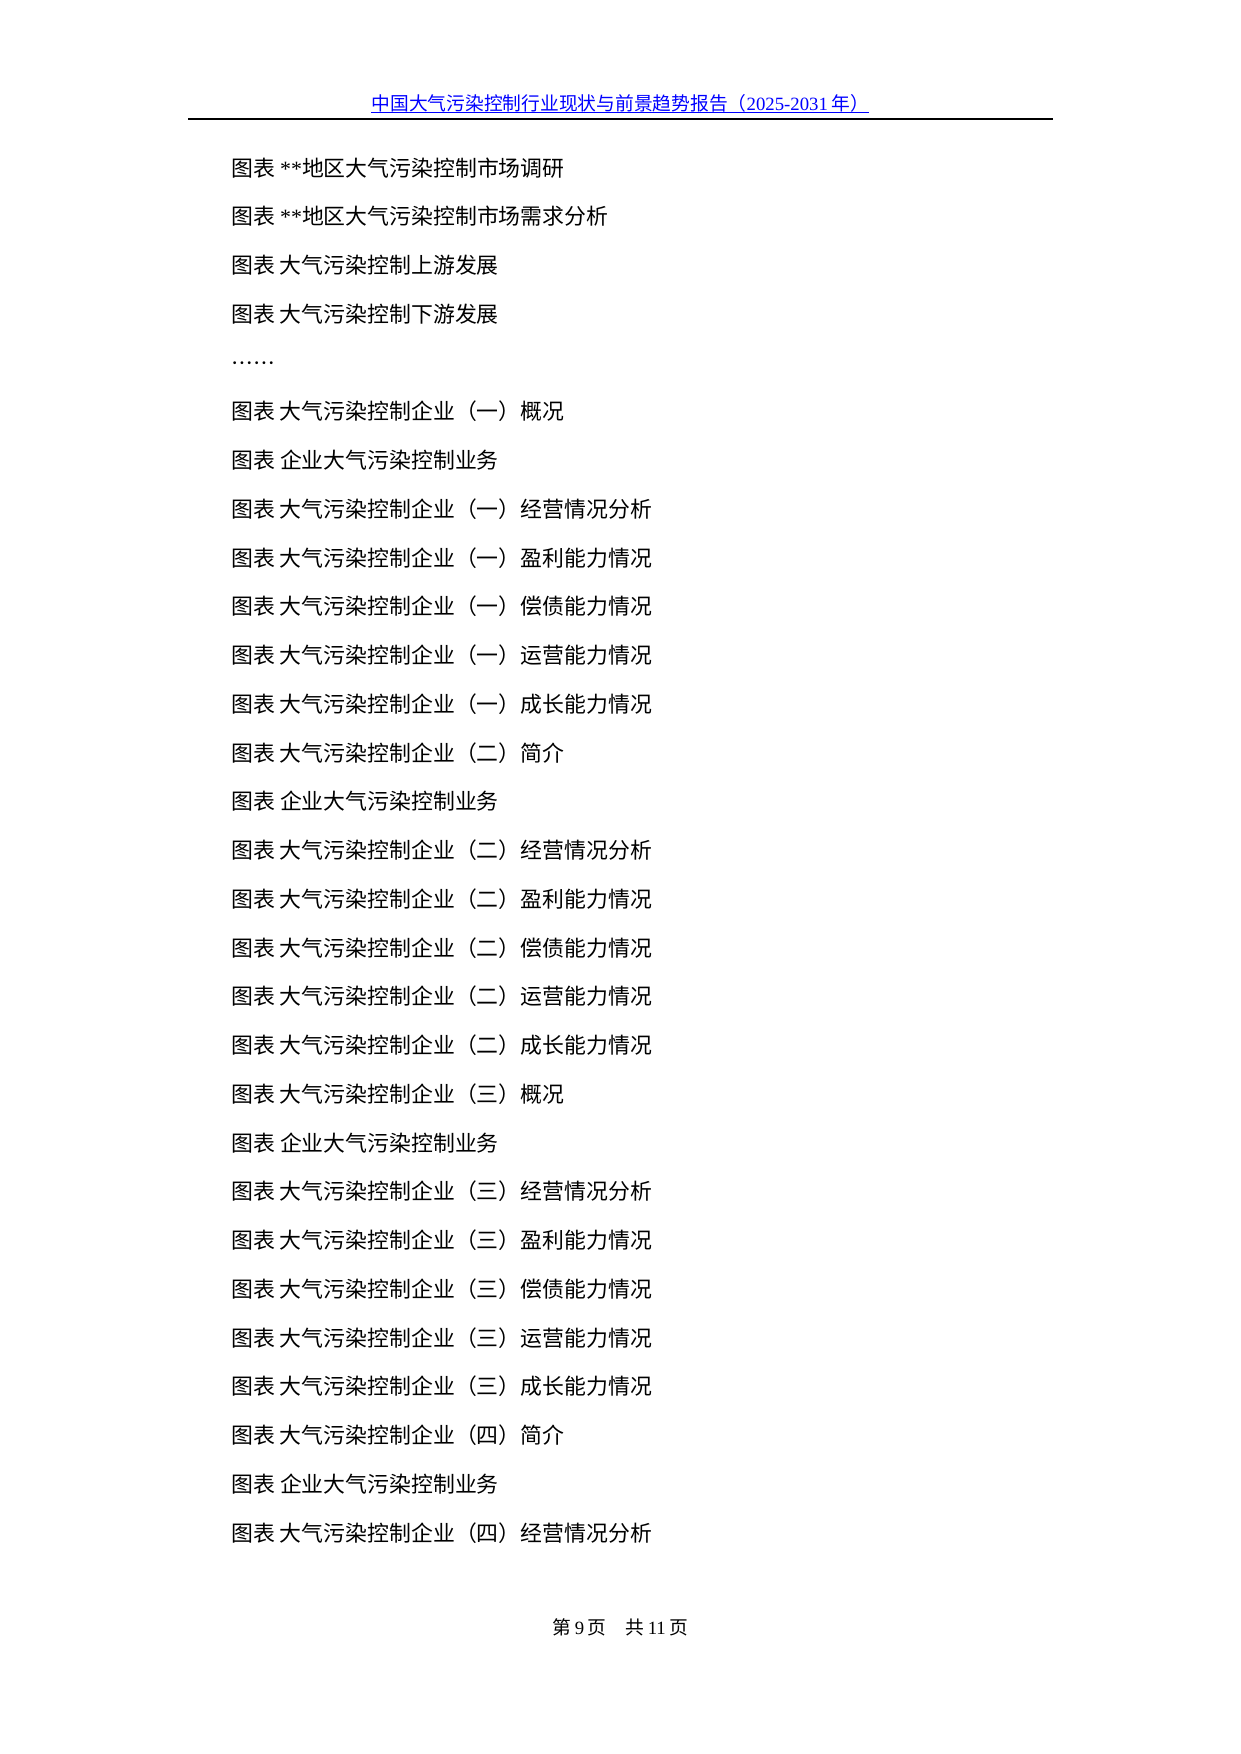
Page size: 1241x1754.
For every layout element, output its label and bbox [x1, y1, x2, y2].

text [187, 150, 1053, 1548]
